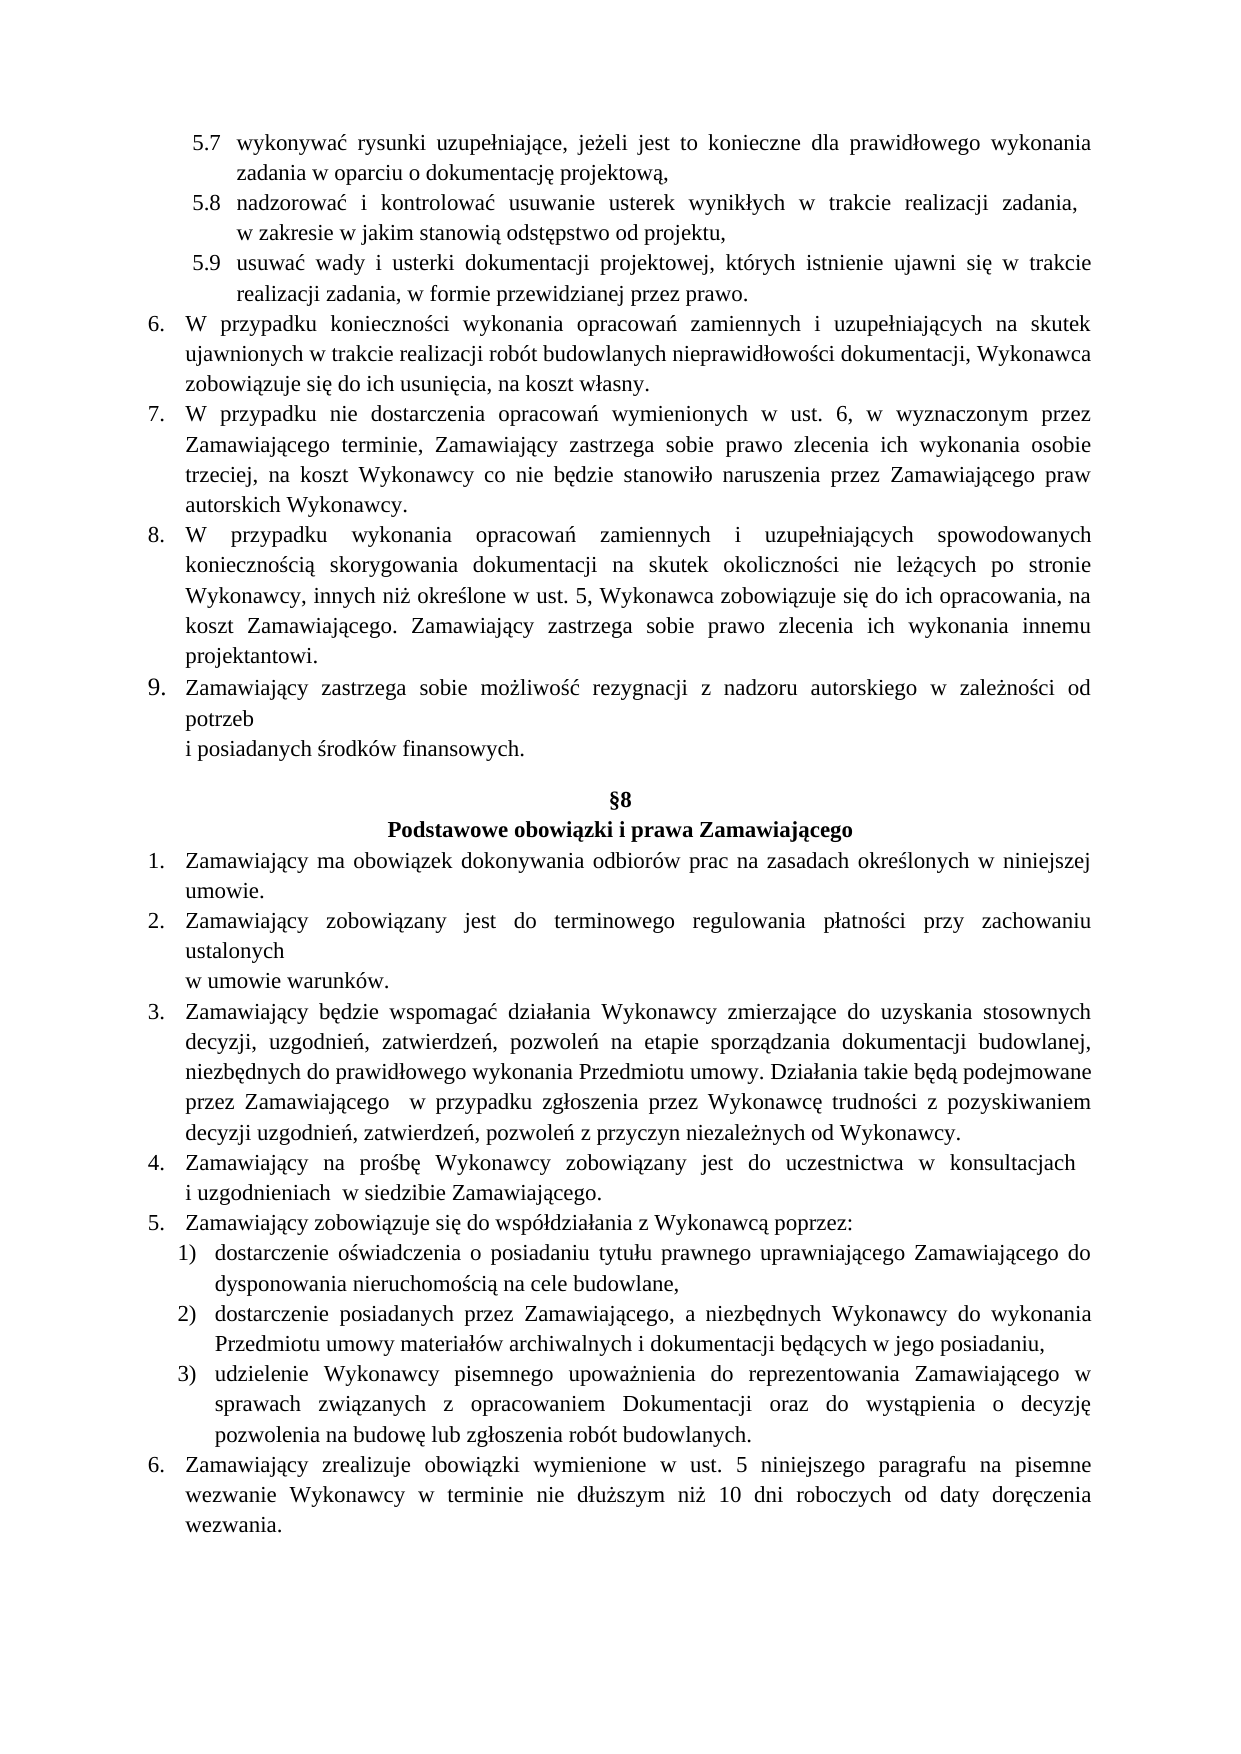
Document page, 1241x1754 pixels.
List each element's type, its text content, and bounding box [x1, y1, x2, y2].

list Zamawiający będzie wspomagać działania Wykonawcy zmierzające do uzyskania stosownych decyzji, uzgodnień, zatwierdzeń, pozwoleń na etapie sporządzania dokumentacji budowlanej, niezbędnych do prawidłowego wykonania Przedmiotu umowy. Działania takie będą podejmowane przez Zamawiającego w przypadku zgłoszenia przez Wykonawcę trudności z pozyskiwaniem decyzji uzgodnień, zatwierdzeń, pozwoleń z przyczyn niezależnych od Wykonawcy. [148, 998, 1092, 1145]
list usuwać wady i usterki dokumentacji projektowej, których istnienie ujawni się w trakcie realizacji zadania, w formie przewidzianej przez prawo. [192, 249, 1092, 306]
list Zamawiający zrealizuje obowiązki wymienione w ust. 5 niniejszego paragrafu na pisemne wezwanie Wykonawcy w terminie nie dłuższym niż 10 dni roboczych od daty doręczenia wezwania. [148, 1451, 1092, 1538]
list W przypadku wykonania opracowań zamiennych i uzupełniających spowodowanych koniecznością skorygowania dokumentacji na skutek okoliczności nie leżących po stronie Wykonawcy, innych niż określone w ust. 5, Wykonawca zobowiązuje się do ich opracowania, na koszt Zamawiającego. Zamawiający zastrzega sobie prawo zlecenia ich wykonania innemu projektantowi. [148, 521, 1092, 668]
text Podstawowe obowiązki i prawa Zamawiającego [148, 816, 1092, 843]
list Zamawiający zobowiązany jest do terminowego regulowania płatności przy zachowaniu ustalonych w umowie warunków. [148, 907, 1092, 994]
list Zamawiający ma obowiązek dokonywania odbiorów prac na zasadach określonych w niniejszej umowie. [148, 847, 1092, 903]
list dostarczenie oświadczenia o posiadaniu tytułu prawnego uprawniającego Zamawiającego do dysponowania nieruchomością na cele budowlane, [177, 1239, 1092, 1296]
list Zamawiający zobowiązuje się do współdziałania z Wykonawcą poprzez: [148, 1209, 1092, 1236]
list W przypadku konieczności wykonania opracowań zamiennych i uzupełniających na skutek ujawnionych w trakcie realizacji robót budowlanych nieprawidłowości dokumentacji, Wykonawca zobowiązuje się do ich usunięcia, na koszt własny. [148, 310, 1092, 397]
list Zamawiający zastrzega sobie możliwość rezygnacji z nadzoru autorskiego w zależności od potrzeb i posiadanych środków finansowych. [148, 672, 1092, 762]
text §8 [148, 786, 1092, 813]
list dostarczenie posiadanych przez Zamawiającego, a niezbędnych Wykonawcy do wykonania Przedmiotu umowy materiałów archiwalnych i dokumentacji będących w jego posiadaniu, [177, 1300, 1092, 1356]
list nadzorować i kontrolować usuwanie usterek wynikłych w trakcie realizacji zadania, w zakresie w jakim stanowią odstępstwo od projektu, [192, 189, 1092, 246]
list W przypadku nie dostarczenia opracowań wymienionych w ust. 6, w wyznaczonym przez Zamawiającego terminie, Zamawiający zastrzega sobie prawo zlecenia ich wykonania osobie trzeciej, na koszt Wykonawcy co nie będzie stanowiło naruszenia przez Zamawiającego praw autorskich Wykonawcy. [148, 401, 1092, 517]
list udzielenie Wykonawcy pisemnego upoważnienia do reprezentowania Zamawiającego w sprawach związanych z opracowaniem Dokumentacji oraz do wystąpienia o decyzję pozwolenia na budowę lub zgłoszenia robót budowlanych. [177, 1360, 1092, 1447]
list Zamawiający na prośbę Wykonawcy zobowiązany jest do uczestnictwa w konsultacjach i uzgodnieniach w siedzibie Zamawiającego. [148, 1149, 1092, 1205]
list wykonywać rysunki uzupełniające, jeżeli jest to konieczne dla prawidłowego wykonania zadania w oparciu o dokumentację projektową, [192, 129, 1092, 185]
